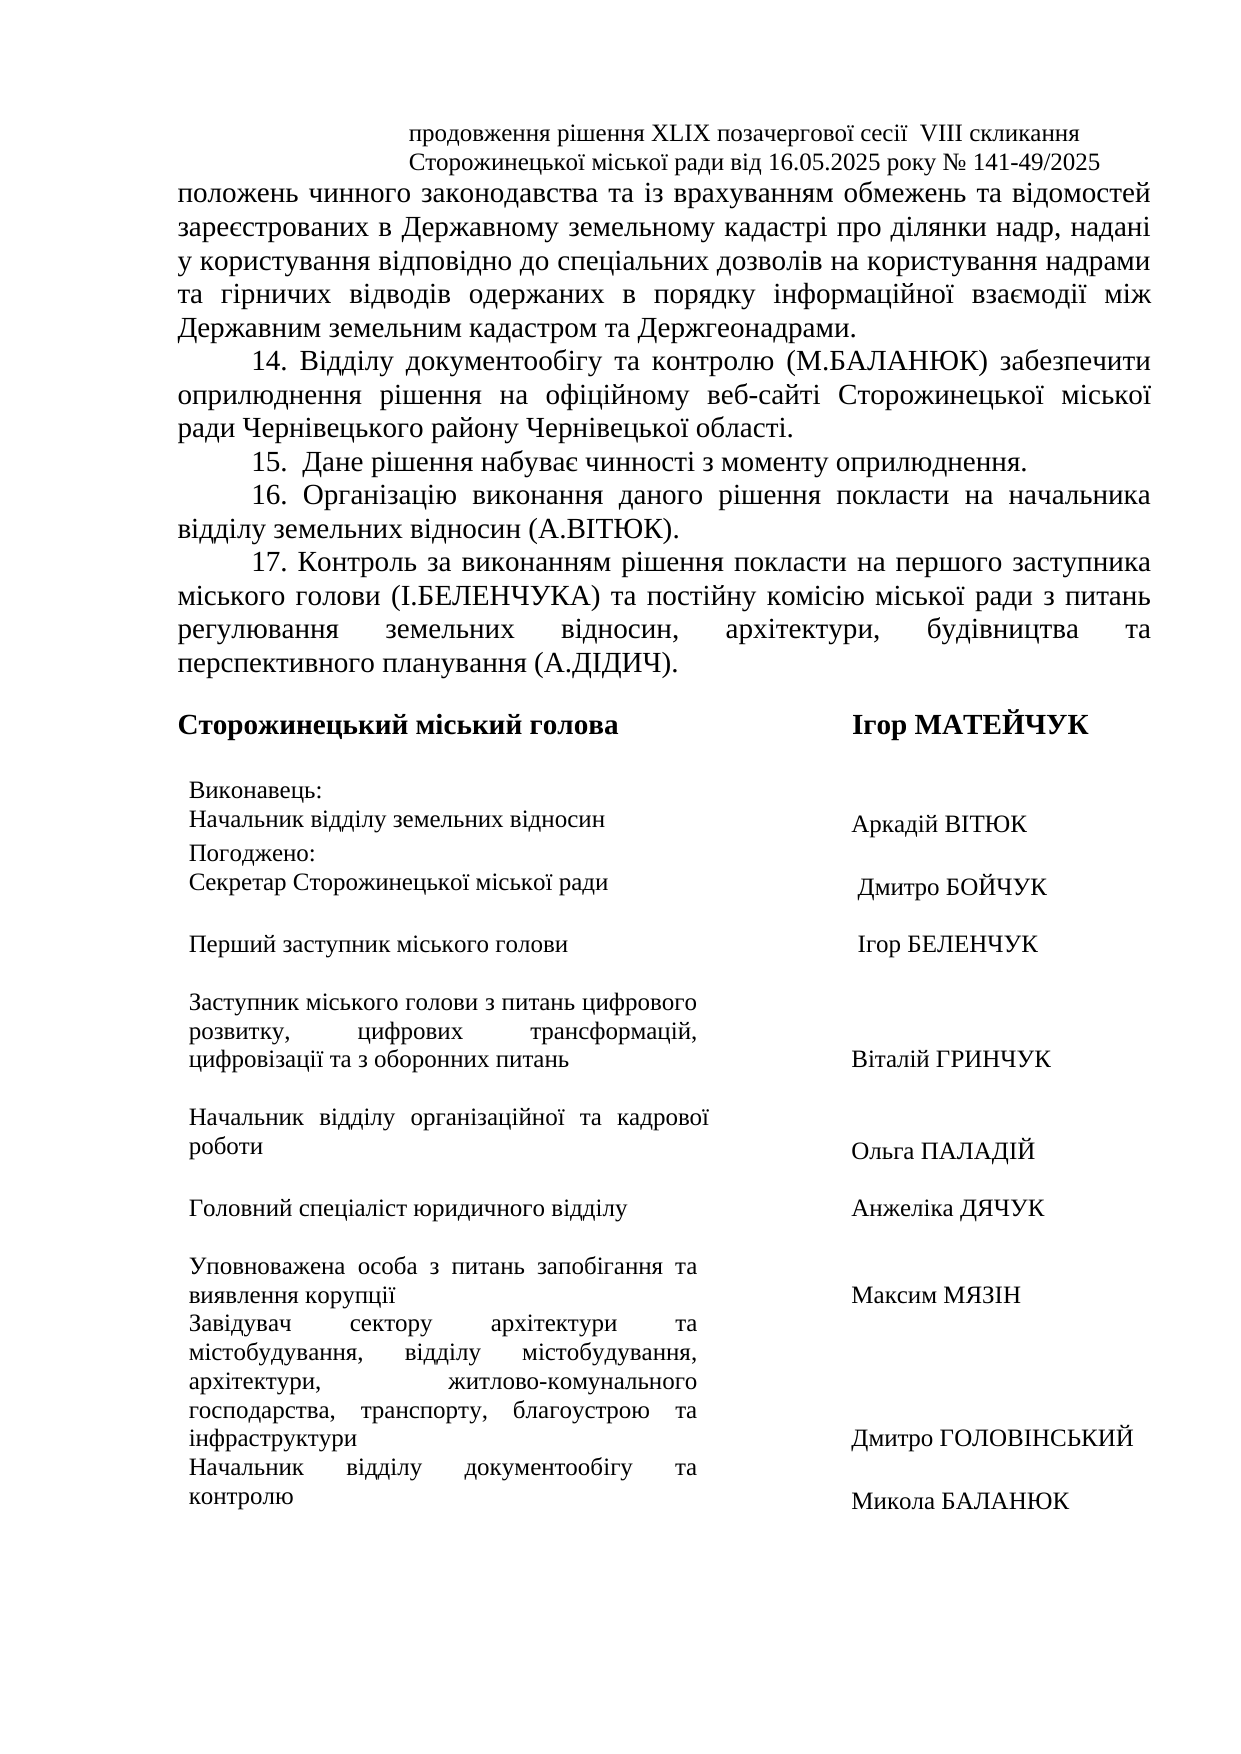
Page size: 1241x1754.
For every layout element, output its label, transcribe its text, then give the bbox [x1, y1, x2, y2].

text Сторожинецький міський голова Ігор МАТЕЙЧУК [177, 707, 1152, 741]
text Сторожинецької міської ради від 16.05.2025 року № 141-49/2025 [177, 147, 1152, 176]
text продовження рішення ХLІХ позачергової сесії VIІI скликання [177, 118, 1152, 147]
table_cell Микола БАЛАНЮК [709, 1452, 1152, 1601]
table_cell Завідувач сектору архітектури та містобудування, відділу містобудування, архітектури, житлово-комунального господарства, транспорту, благоустрою та інфраструктури [177, 1309, 709, 1452]
table_cell Максим МЯЗІН [709, 1251, 1152, 1308]
table_cell Дмитро ГОЛОВІНСЬКИЙ [709, 1309, 1152, 1452]
table_cell Начальник відділу документообігу та контролю [177, 1452, 709, 1601]
table_cell Головний спеціаліст юридичного відділу [177, 1194, 709, 1251]
text 15. Дане рішення набуває чинності з моменту оприлюднення. [177, 444, 1152, 477]
text положень чинного законодавства та із врахуванням обмежень та відомостей зареєстрованих в Державному земельному кадастрі про ділянки надр, надані у користування відповідно до спеціальних дозволів на користування надрами та гірничих відводів одержаних в порядку інформаційної взаємодії між Державним земельним кадастром та Держгеонадрами. [177, 176, 1152, 343]
table_header Аркадій ВІТЮК [709, 775, 1152, 838]
table_cell Заступник міського голови з питань цифрового розвитку, цифрових трансформацій, цифровізації та з оборонних питань [177, 987, 709, 1102]
text 14. Відділу документообігу та контролю (М.БАЛАНЮК) забезпечити оприлюднення рішення на офіційному веб-сайті Сторожинецької міської ради Чернівецького району Чернівецької області. [177, 343, 1152, 444]
table_cell Погоджено: Секретар Сторожинецької міської ради [177, 838, 709, 929]
table_cell Ольга ПАЛАДІЙ [709, 1102, 1152, 1193]
table_cell Віталій ГРИНЧУК [709, 987, 1152, 1102]
table_header Виконавець: Начальник відділу земельних відносин [177, 775, 709, 838]
table_cell Начальник відділу організаційної та кадрової роботи [177, 1102, 709, 1193]
table_cell Ігор БЕЛЕНЧУК [709, 930, 1152, 987]
table_cell Перший заступник міського голови [177, 930, 709, 987]
table_cell Анжеліка ДЯЧУК [709, 1194, 1152, 1251]
text 16. Організацію виконання даного рішення покласти на начальника відділу земельних відносин (А.ВІТЮК). [177, 477, 1152, 544]
table_cell Дмитро БОЙЧУК [709, 838, 1152, 929]
text 17. Контроль за виконанням рішення покласти на першого заступника міського голови (І.БЕЛЕНЧУКА) та постійну комісію міської ради з питань регулювання земельних відносин, архітектури, будівництва та перспективного планування (А.ДІДИЧ). [177, 544, 1152, 679]
table_cell Уповноважена особа з питань запобігання та виявлення корупції [177, 1251, 709, 1308]
